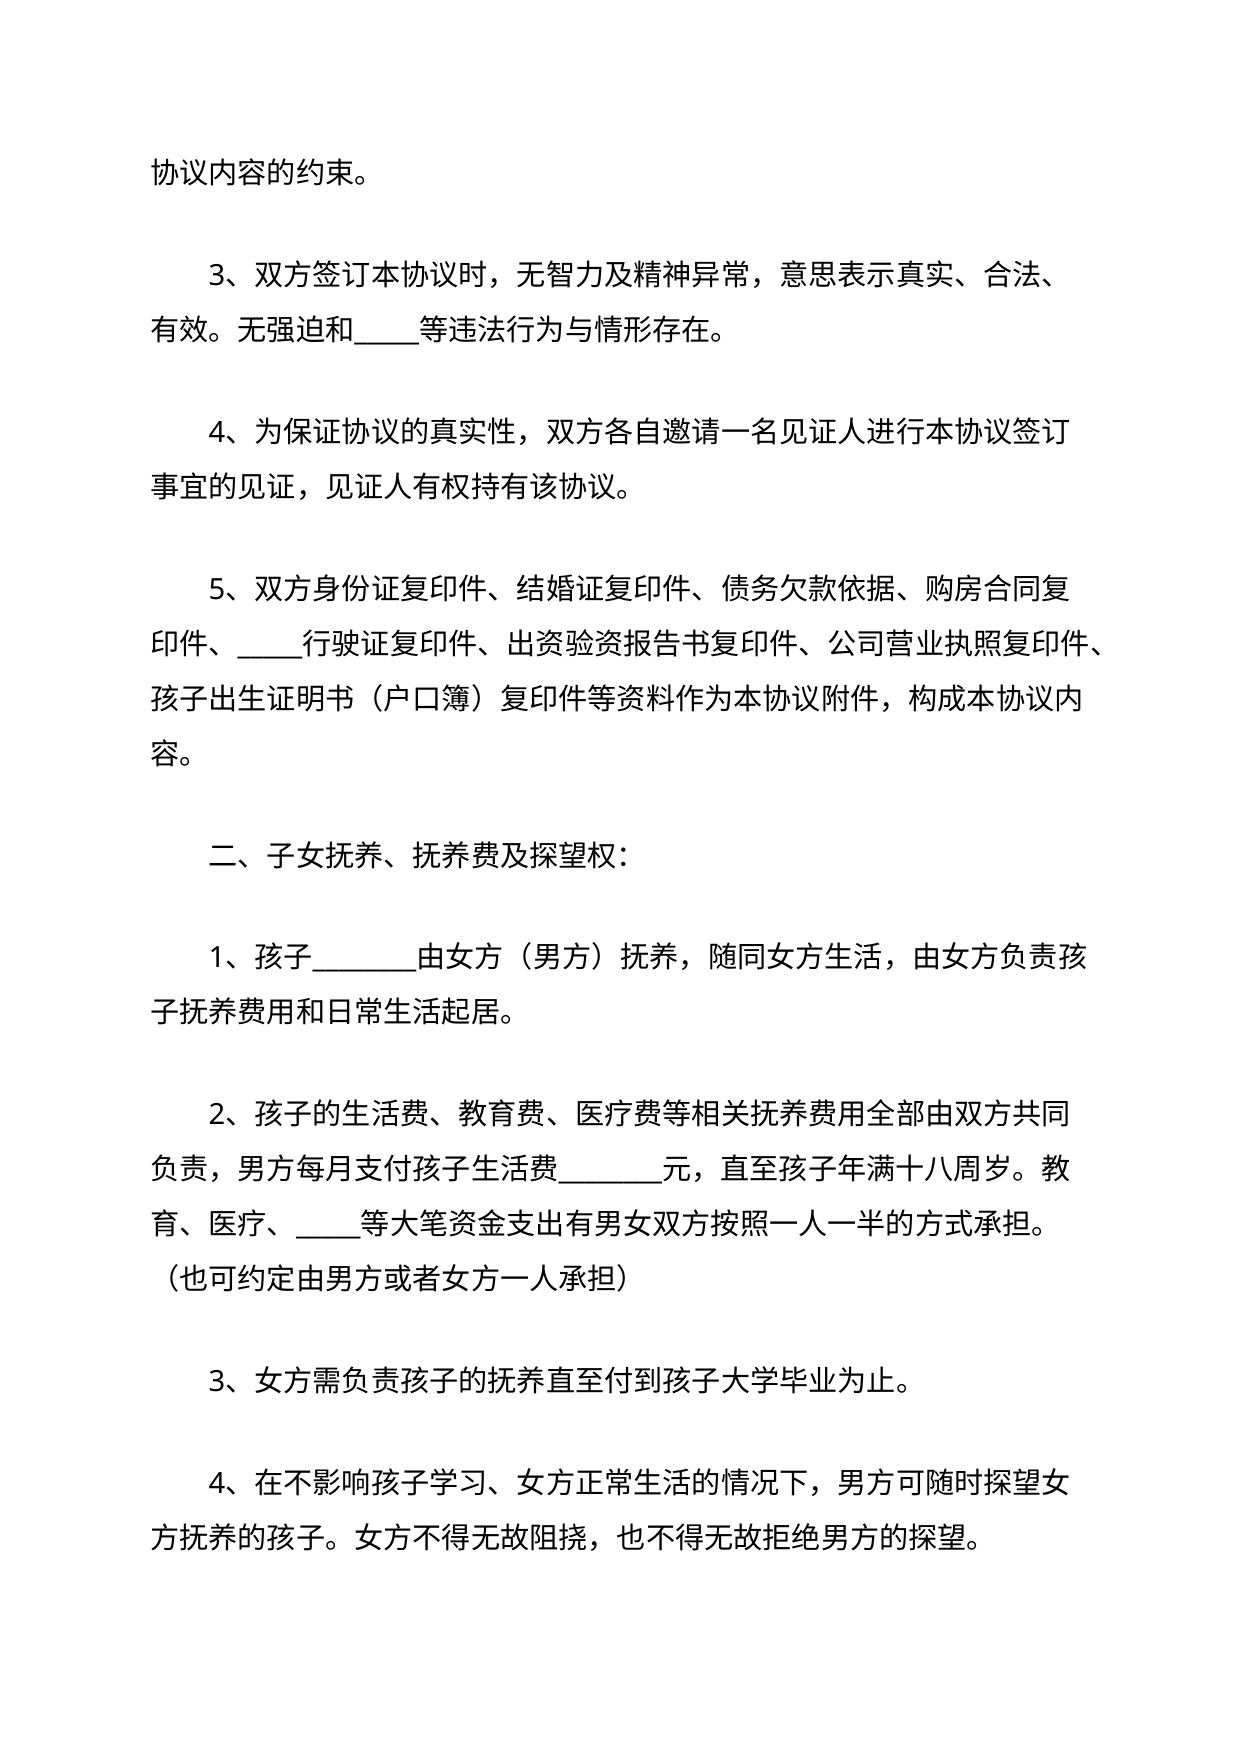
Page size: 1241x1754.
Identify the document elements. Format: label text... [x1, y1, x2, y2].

text 4、为保证协议的真实性，双方各自邀请一名见证人进行本协议签订事宜的见证，见证人有权持有该协议。 [150, 409, 1090, 506]
text 4、在不影响孩子学习、女方正常生活的情况下，男方可随时探望女方抚养的孩子。女方不得无故阻挠，也不得无故拒绝男方的探望。 [150, 1459, 1090, 1557]
text 3、女方需负责孩子的抚养直至付到孩子大学毕业为止。 [150, 1357, 1090, 1400]
text 2、孩子的生活费、教育费、医疗费等相关抚养费用全部由双方共同负责，男方每月支付孩子生活费________元，直至孩子年满十八周岁。教育、医疗、_____等大笔资金支出有男女双方按照一人一半的方式承担。（也可约定由男方或者女方一人承担） [150, 1091, 1090, 1298]
text 1、孩子________由女方（男方）抚养，随同女方生活，由女方负责孩子抚养费用和日常生活起居。 [150, 934, 1090, 1031]
text 5、双方身份证复印件、结婚证复印件、债务欠款依据、购房合同复印件、_____行驶证复印件、出资验资报告书复印件、公司营业执照复印件、孩子出生证明书（户口簿）复印件等资料作为本协议附件，构成本协议内容。 [150, 566, 1090, 773]
text 3、双方签订本协议时，无智力及精神异常，意思表示真实、合法、有效。无强迫和_____等违法行为与情形存在。 [150, 252, 1090, 349]
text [150, 150, 1090, 192]
text 二、子女抚养、抚养费及探望权： [150, 832, 1090, 874]
